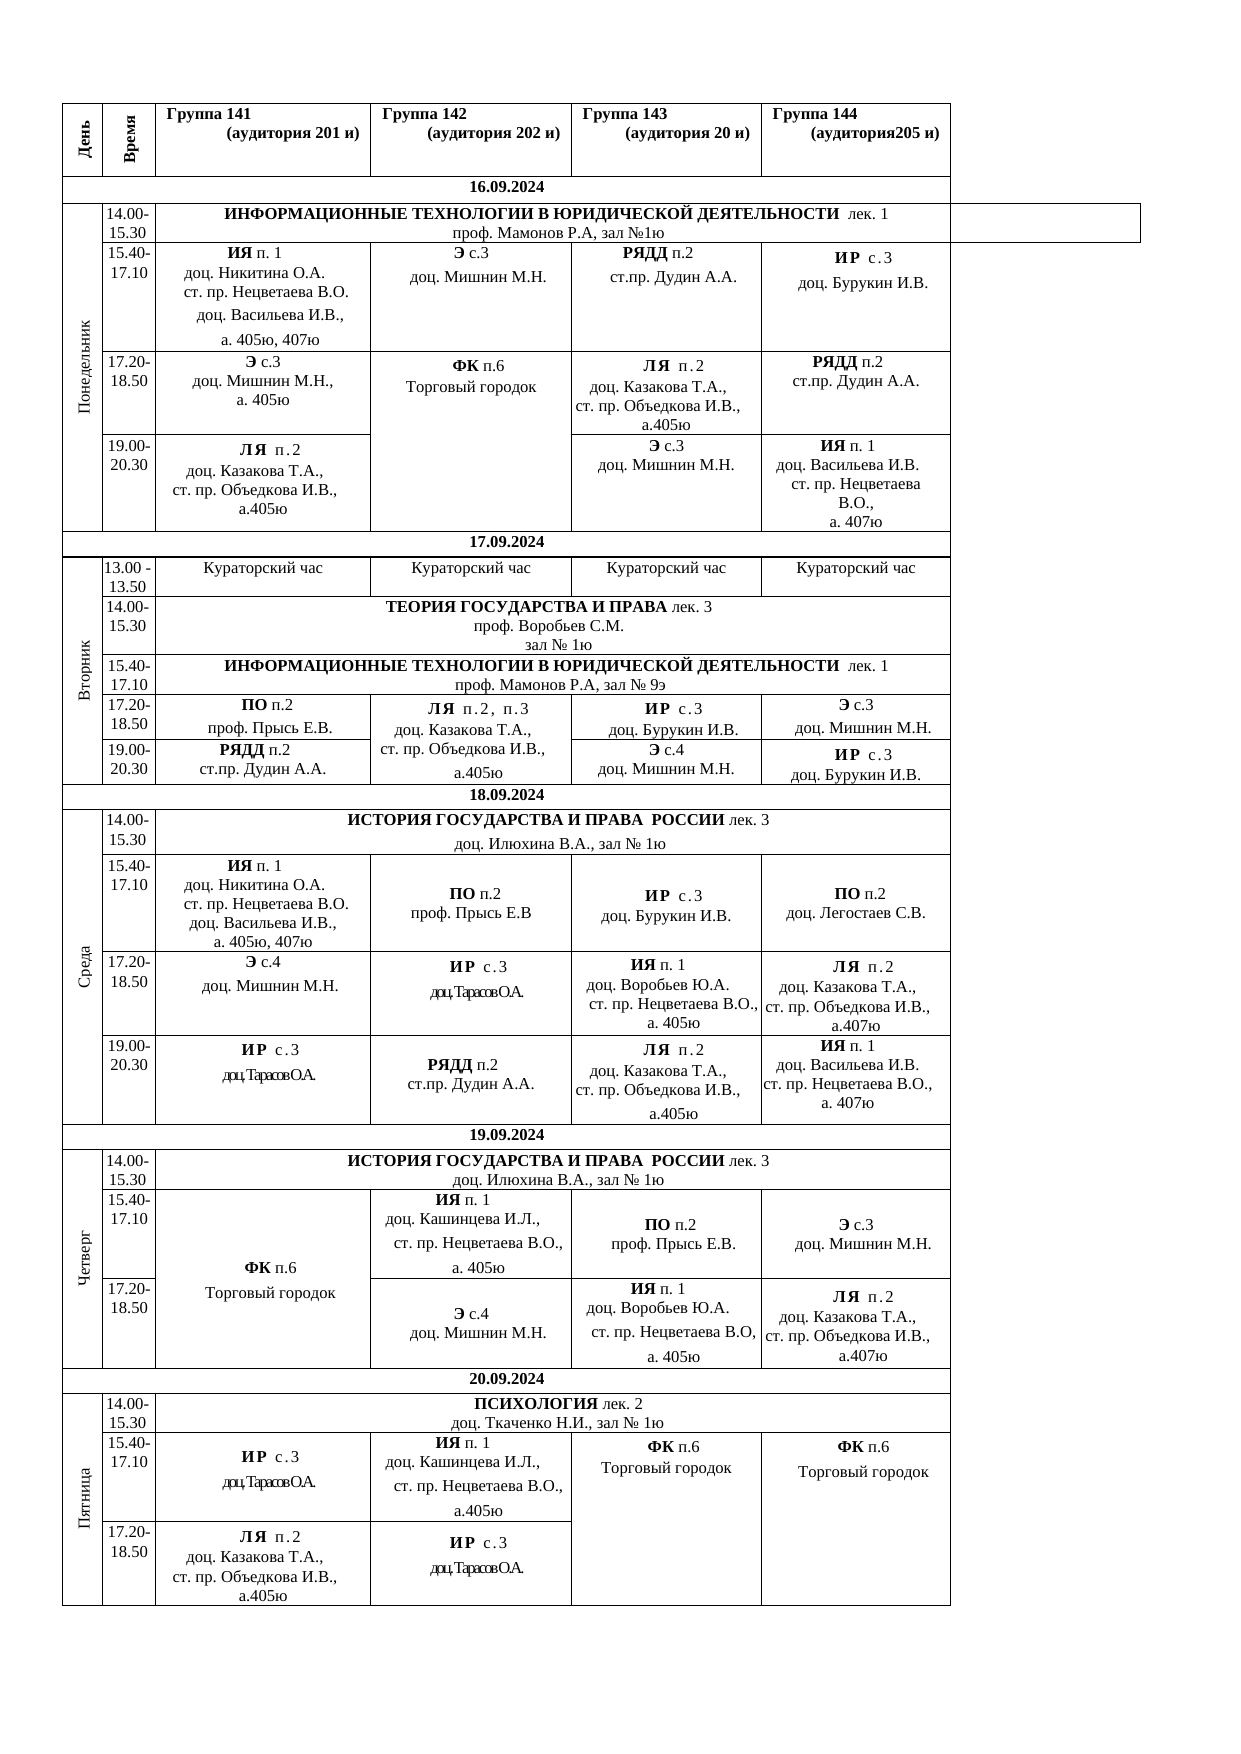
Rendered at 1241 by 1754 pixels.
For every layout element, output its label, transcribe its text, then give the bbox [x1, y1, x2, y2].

table_cell 16.09.2024 [63, 177, 950, 203]
table_cell 17.20-18.50 [103, 952, 155, 1035]
table_cell ИР с.3 доц. Бурукин И.В. [762, 243, 950, 351]
table_cell 18.09.2024 [63, 785, 950, 809]
table_cell ИЯ п. 1 доц. Васильева И.В. ст. пр. Нецветаева В.О., а. 407ю [762, 1036, 950, 1124]
table_header Группа 141 (аудитория 201 и) [156, 104, 370, 176]
table_cell ИСТОРИЯ ГОСУДАРСТВА И ПРАВА РОССИИ лек. 3 доц. Илюхина В.А., зал № 1ю [156, 810, 950, 854]
table_cell ИЯ п. 1 доц. Никитина О.А. ст. пр. Нецветаева В.О. доц. Васильева И.В., а. 405ю, 407ю [156, 243, 370, 351]
table_cell ИР с.3 доц. Тарасов О.А. [156, 1036, 370, 1124]
table_cell 15.40-17.10 [103, 1190, 155, 1278]
table_cell ИНФОРМАЦИОННЫЕ ТЕХНОЛОГИИ В ЮРИДИЧЕСКОЙ ДЕЯТЕЛЬНОСТИ лек. 1 проф. Мамонов Р.А, зал № 9э [156, 655, 950, 694]
table_cell 19.00-20.30 [103, 435, 155, 531]
table_cell Э с.3 доц. Мишнин М.Н., а. 405ю [156, 352, 370, 434]
table_cell ПО п.2 проф. Прысь Е.В. [572, 1190, 761, 1278]
table_cell ИР с.3 доц. Бурукин И.В. [572, 855, 761, 951]
table_cell ПО п.2 проф. Прысь Е.В [371, 855, 571, 951]
table_cell ИР с.3 доц. Тарасов О.А. [371, 1522, 571, 1605]
table_cell Э с.3 доц. Мишнин М.Н. [371, 243, 571, 351]
table_cell ЛЯ п.2 доц. Казакова Т.А., ст. пр. Объедкова И.В., а.405ю [156, 1522, 370, 1605]
table_cell Кураторский час [762, 558, 950, 596]
table_cell Э с.3 доц. Мишнин М.Н. [762, 1190, 950, 1278]
table_cell ИСТОРИЯ ГОСУДАРСТВА И ПРАВА РОССИИ лек. 3 доц. Илюхина В.А., зал № 1ю [156, 1150, 950, 1189]
table_cell Кураторский час [156, 558, 370, 596]
table_cell 19.00-20.30 [103, 1036, 155, 1124]
table_cell 14.00-15.30 [103, 810, 155, 854]
table_cell ЛЯ п.2 доц. Казакова Т.А., ст. пр. Объедкова И.В., а.405ю [156, 435, 370, 531]
table_cell 17.20-18.50 [103, 1522, 155, 1605]
table_cell Кураторский час [371, 558, 571, 596]
table_header День [63, 104, 102, 176]
table_cell ИЯ п. 1 доц. Кашинцева И.Л., ст. пр. Нецветаева В.О., а. 405ю [371, 1190, 571, 1278]
table_cell ИЯ п. 1 доц. Воробьев Ю.А. ст. пр. Нецветаева В.О, а. 405ю [572, 1279, 761, 1367]
table_cell ИР с.3 доц. Тарасов О.А. [156, 1433, 370, 1521]
table_cell ПСИХОЛОГИЯ лек. 2 доц. Ткаченко Н.И., зал № 1ю [156, 1394, 950, 1432]
table_cell 17.09.2024 [63, 532, 950, 556]
table_cell ИЯ п. 1 доц. Кашинцева И.Л., ст. пр. Нецветаева В.О., а.405ю [371, 1433, 571, 1521]
table_cell ПО п.2 доц. Легостаев С.В. [762, 855, 950, 951]
table_cell ИР с.3 доц. Бурукин И.В. [572, 695, 761, 739]
table_cell ИЯ п. 1 доц. Васильева И.В. ст. пр. Нецветаева В.О., а. 407ю [762, 435, 950, 531]
table_cell РЯДД п.2 ст.пр. Дудин А.А. [371, 1036, 571, 1124]
table_cell РЯДД п.2 ст.пр. Дудин А.А. [762, 352, 950, 434]
table_cell РЯДД п.2 ст.пр. Дудин А.А. [156, 740, 370, 784]
table_cell ТЕОРИЯ ГОСУДАРСТВА И ПРАВА лек. 3 проф. Воробьев С.М. зал № 1ю [156, 597, 950, 654]
table_cell Вторник [63, 558, 102, 784]
table_cell ФК п.6 Торговый городок [762, 1433, 950, 1605]
table_cell 20.09.2024 [63, 1369, 950, 1392]
table_cell ЛЯ п.2 доц. Казакова Т.А., ст. пр. Объедкова И.В., а.407ю [762, 952, 950, 1035]
table_cell Э с.3 доц. Мишнин М.Н. [762, 695, 950, 739]
table_cell ФК п.6 Торговый городок [572, 1433, 761, 1605]
table_cell 15.40-17.10 [103, 243, 155, 351]
table_header Время [103, 104, 155, 176]
table_cell ИЯ п. 1 доц. Никитина О.А. ст. пр. Нецветаева В.О. доц. Васильева И.В., а. 405ю, 407ю [156, 855, 370, 951]
table_cell ЛЯ п.2 доц. Казакова Т.А., ст. пр. Объедкова И.В., а.405ю [572, 352, 761, 434]
table_cell ФК п.6 Торговый городок [156, 1190, 370, 1367]
table_cell Пятница [63, 1394, 102, 1605]
table_cell 17.20-18.50 [103, 695, 155, 739]
table_cell 17.20-18.50 [103, 1279, 155, 1367]
table_cell [951, 204, 1140, 242]
table_cell 19.09.2024 [63, 1125, 950, 1149]
table_cell 15.40-17.10 [103, 655, 155, 694]
table_cell 14.00-15.30 [103, 204, 155, 242]
table_cell Понедельник [63, 204, 102, 531]
table_cell ЛЯ п.2, п.3 доц. Казакова Т.А., ст. пр. Объедкова И.В., а.405ю [371, 695, 571, 784]
table_cell Среда [63, 810, 102, 1124]
table_cell ЛЯ п.2 доц. Казакова Т.А., ст. пр. Объедкова И.В., а.405ю [572, 1036, 761, 1124]
table_header Группа 142 (аудитория 202 и) [371, 104, 571, 176]
table_header Группа 144 (аудитория205 и) [762, 104, 950, 176]
table_cell Четверг [63, 1150, 102, 1367]
table_cell 15.40-17.10 [103, 1433, 155, 1521]
table_cell ИР с.3 доц. Бурукин И.В. [762, 740, 950, 784]
table_cell 14.00-15.30 [103, 1394, 155, 1432]
table_cell 17.20-18.50 [103, 352, 155, 434]
table_cell Э с.4 доц. Мишнин М.Н. [572, 740, 761, 784]
table_cell РЯДД п.2 ст.пр. Дудин А.А. [572, 243, 761, 351]
table_cell 13.00 -13.50 [103, 558, 155, 596]
table_cell Э с.4 доц. Мишнин М.Н. [156, 952, 370, 1035]
table_cell Кураторский час [572, 558, 761, 596]
table_cell 14.00-15.30 [103, 597, 155, 654]
table_cell Э с.3 доц. Мишнин М.Н. [572, 435, 761, 531]
table_cell 19.00-20.30 [103, 740, 155, 784]
table_cell Э с.4 доц. Мишнин М.Н. [371, 1279, 571, 1367]
table_cell ПО п.2 проф. Прысь Е.В. [156, 695, 370, 739]
table_cell ИНФОРМАЦИОННЫЕ ТЕХНОЛОГИИ В ЮРИДИЧЕСКОЙ ДЕЯТЕЛЬНОСТИ лек. 1 проф. Мамонов Р.А, зал №1ю [156, 204, 950, 242]
table_cell 14.00-15.30 [103, 1150, 155, 1189]
table_cell ФК п.6 Торговый городок [371, 352, 571, 531]
table_cell ЛЯ п.2 доц. Казакова Т.А., ст. пр. Объедкова И.В., а.407ю [762, 1279, 950, 1367]
table_cell 15.40-17.10 [103, 855, 155, 951]
table_cell ИР с.3 доц. Тарасов О.А. [371, 952, 571, 1035]
table_cell ИЯ п. 1 доц. Воробьев Ю.А. ст. пр. Нецветаева В.О., а. 405ю [572, 952, 761, 1035]
table_header Группа 143 (аудитория 20 и) [572, 104, 761, 176]
